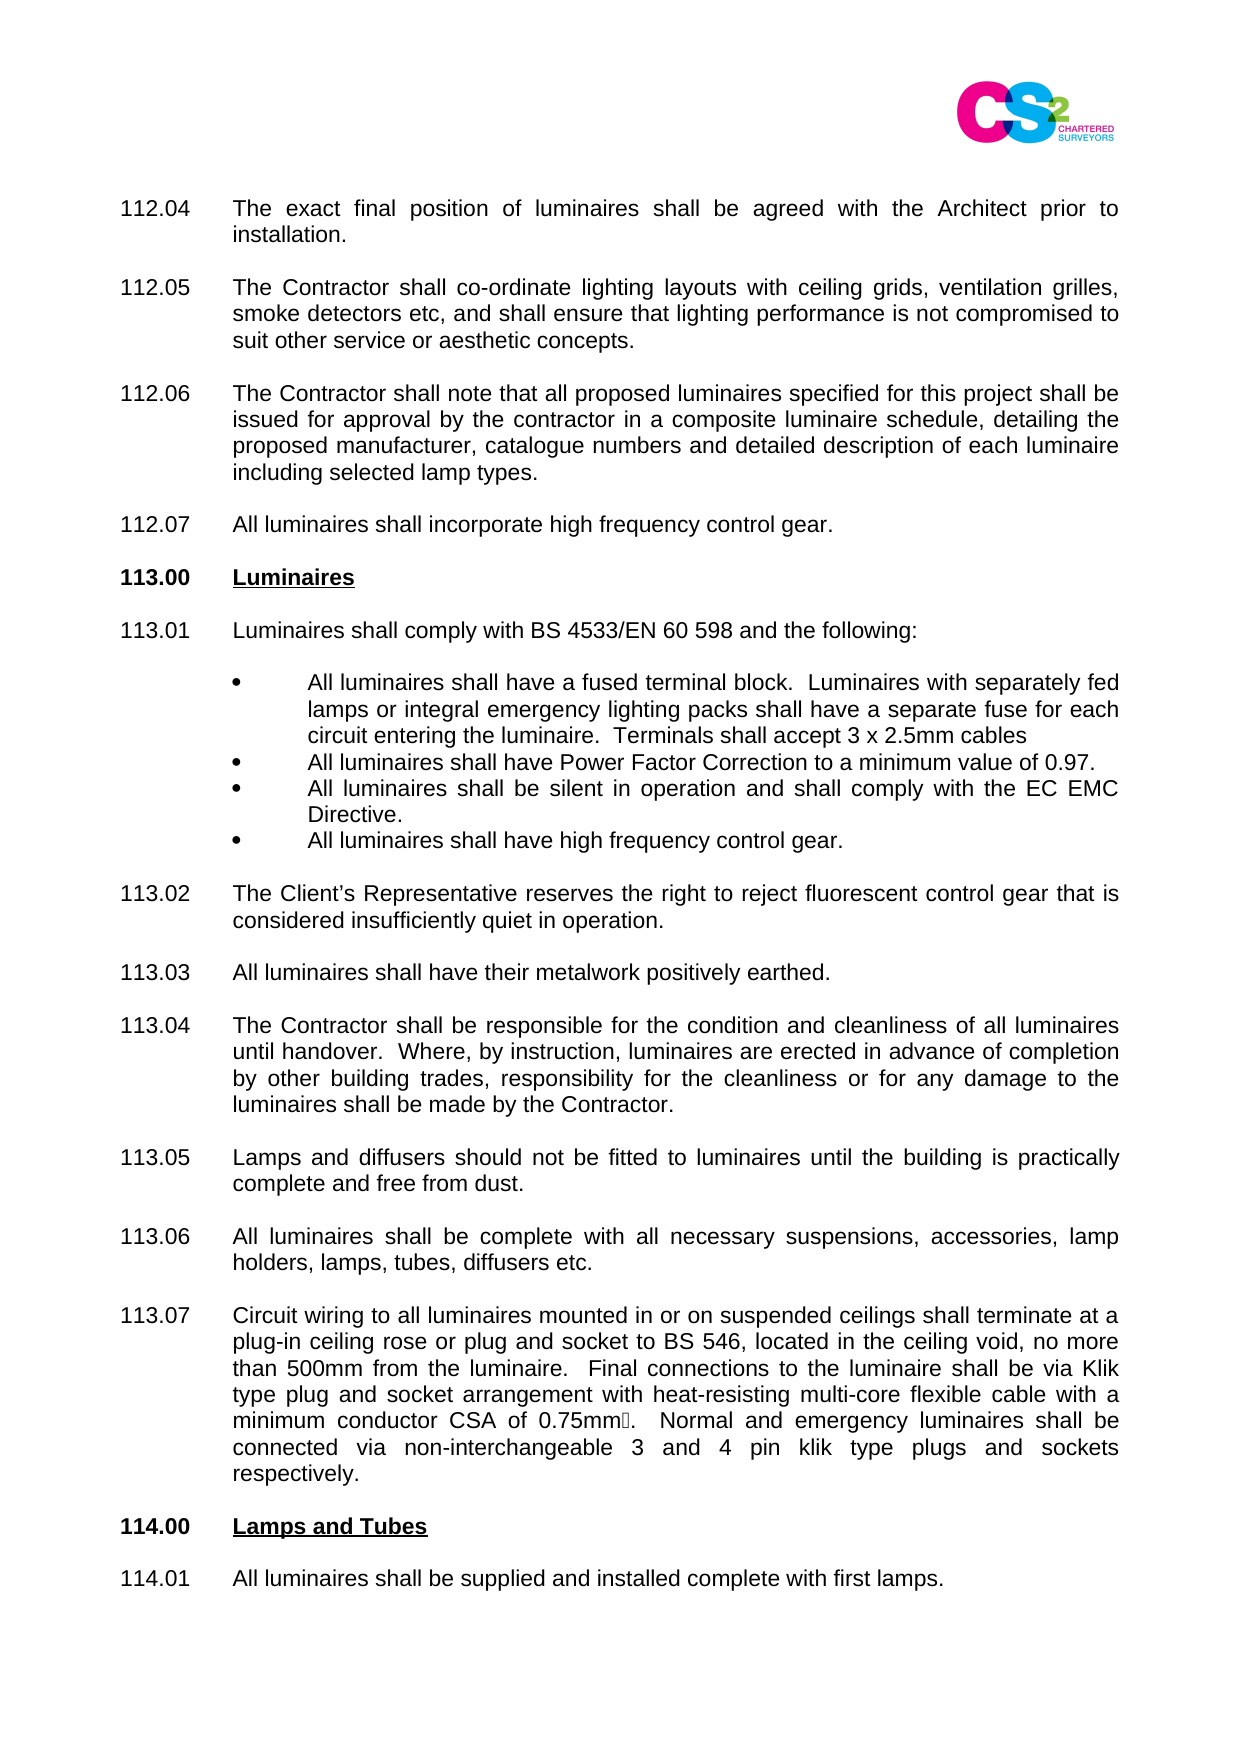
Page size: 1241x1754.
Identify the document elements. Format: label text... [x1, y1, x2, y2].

list All luminaires shall have a fused terminal block. Luminaires with separately fed lamps or integral emergency lighting packs shall have a separate fuse for each circuit entering the luminaire. Terminals shall accept 3 x 2.5mm cables [232, 669, 1120, 748]
text 113.02 The Client’s Representative reserves the right to reject fluorescent control gear that is considered insufficiently quiet in operation. [120, 880, 1120, 933]
text 113.01 Luminaires shall comply with BS 4533/EN 60 598 and the following: [120, 617, 1120, 643]
text 112.06 The Contractor shall note that all proposed luminaires specified for this project shall be issued for approval by the contractor in a composite luminaire schedule, detailing the proposed manufacturer, catalogue numbers and detailed description of each luminaire including selected lamp types. [120, 379, 1120, 485]
text 113.03 All luminaires shall have their metalwork positively earthed. [120, 959, 1120, 986]
text 112.04 The exact final position of luminaires shall be agreed with the Architect prior to installation. [120, 195, 1120, 248]
text 113.05 Lamps and diffusers should not be fitted to luminaires until the building is practically complete and free from dust. [120, 1144, 1120, 1196]
list All luminaires shall have Power Factor Correction to a minimum value of 0.97. [232, 748, 1120, 775]
text 113.00 Luminaires [120, 564, 1120, 590]
text 112.07 All luminaires shall incorporate high frequency control gear. [120, 511, 1120, 538]
text 114.00 Lamps and Tubes [120, 1513, 1120, 1539]
text 113.06 All luminaires shall be complete with all necessary suspensions, accessories, lamp holders, lamps, tubes, diffusers etc. [120, 1223, 1120, 1276]
list All luminaires shall have high frequency control gear. [232, 827, 1120, 854]
text 112.05 The Contractor shall co-ordinate lighting layouts with ceiling grids, ventilation grilles, smoke detectors etc, and shall ensure that lighting performance is not compromised to suit other service or aesthetic concepts. [120, 274, 1120, 353]
picture [951, 75, 1121, 152]
list All luminaires shall be silent in operation and shall comply with the EC EMC Directive. [232, 775, 1120, 827]
text 113.04 The Contractor shall be responsible for the condition and cleanliness of all luminaires until handover. Where, by instruction, luminaires are erected in advance of completion by other building trades, responsibility for the cleanliness or for any damage to the luminaires shall be made by the Contractor. [120, 1012, 1120, 1117]
text 113.07 Circuit wiring to all luminaires mounted in or on suspended ceilings shall terminate at a plug-in ceiling rose or plug and socket to BS 546, located in the ceiling void, no more than 500mm from the luminaire. Final connections to the luminaire shall be via Klik type plug and socket arrangement with heat-resisting multi-core flexible cable with a minimum conductor CSA of 0.75mm. Normal and emergency luminaires shall be connected via non-interchangeable 3 and 4 pin klik type plugs and sockets respectively. [120, 1302, 1120, 1486]
text 114.01 All luminaires shall be supplied and installed complete with first lamps. [120, 1565, 1120, 1592]
